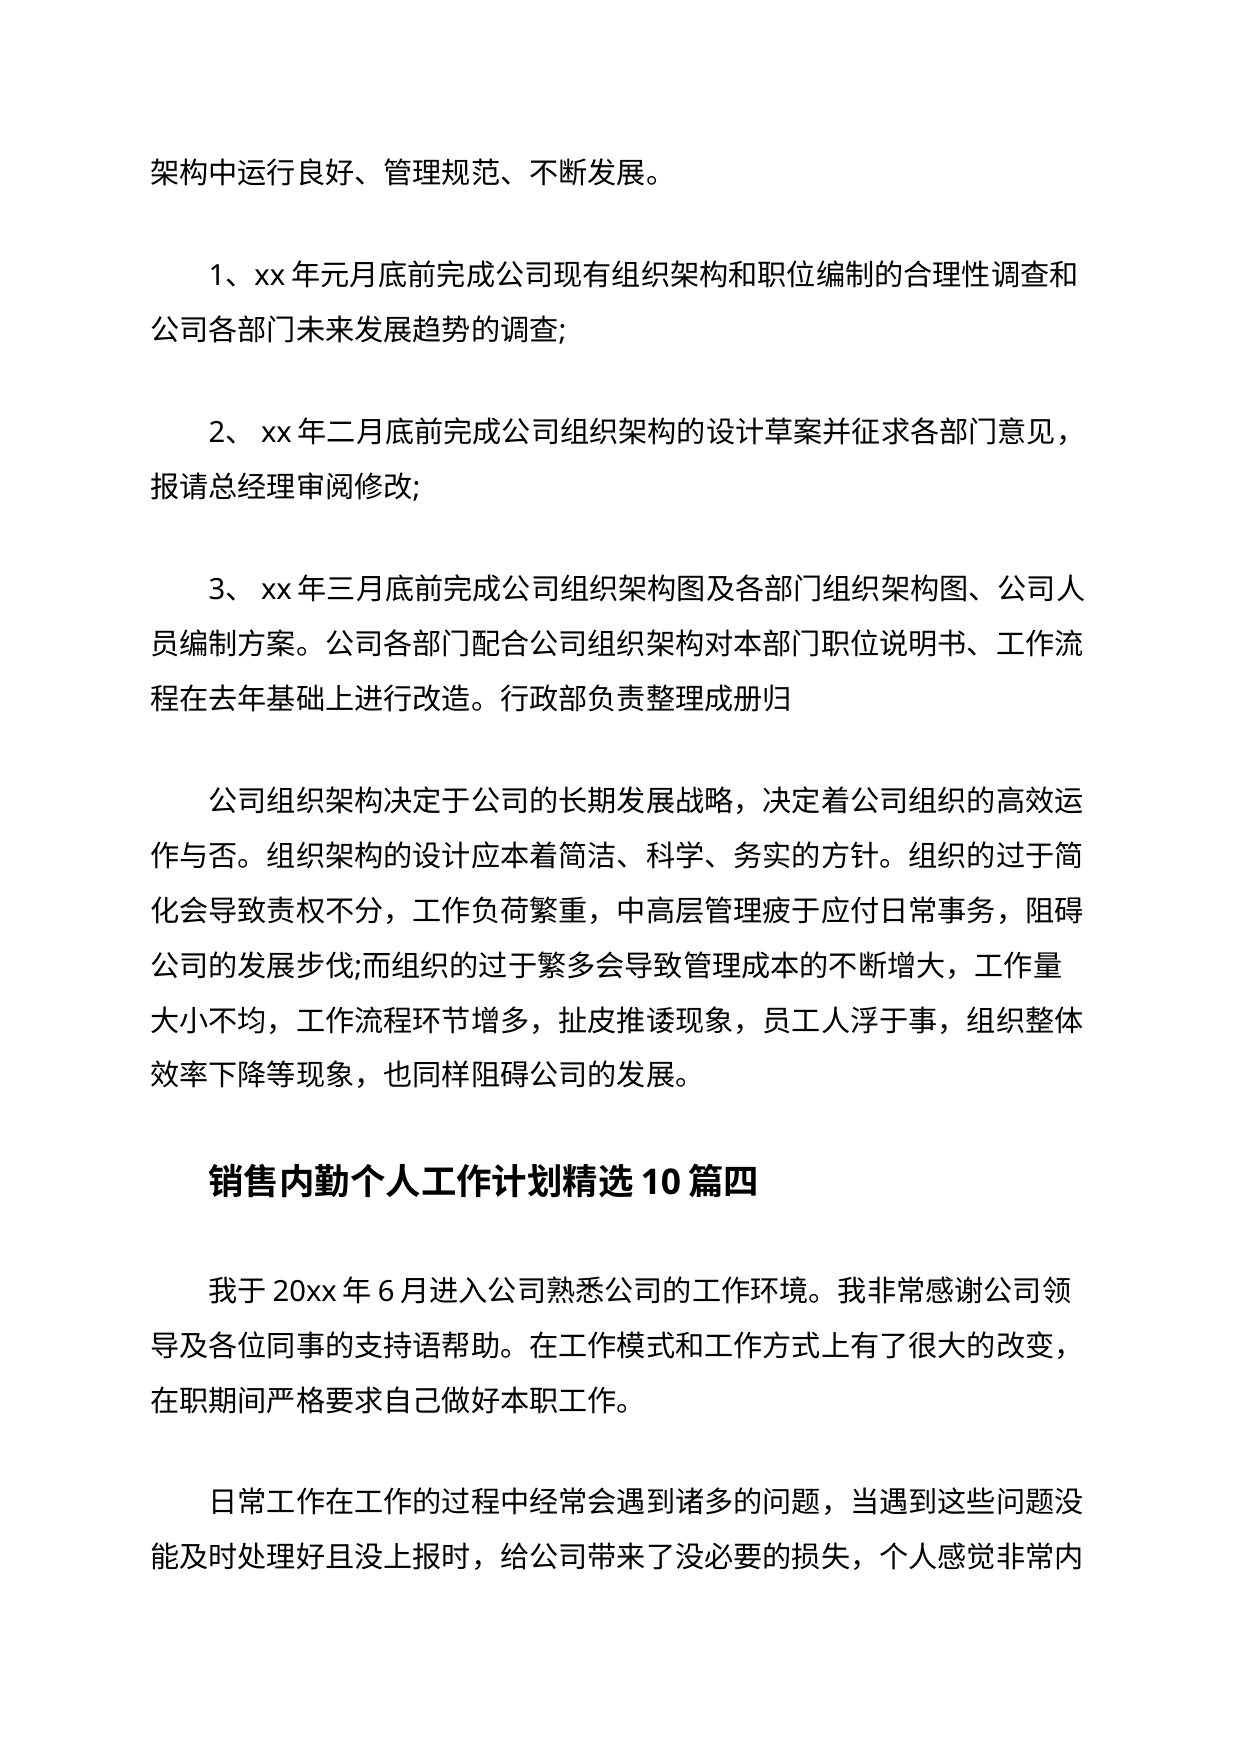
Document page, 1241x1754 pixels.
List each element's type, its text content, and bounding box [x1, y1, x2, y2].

text 2、 xx年二月底前完成公司组织架构的设计草案并征求各部门意见，报请总经理审阅修改; [150, 409, 1090, 506]
text 3、 xx年三月底前完成公司组织架构图及各部门组织架构图、公司人员编制方案。公司各部门配合公司组织架构对本部门职位说明书、工作流程在去年基础上进行改造。行政部负责整理成册归 [150, 566, 1090, 718]
text 1、xx年元月底前完成公司现有组织架构和职位编制的合理性调查和公司各部门未来发展趋势的调查; [150, 252, 1090, 349]
text 我于20xx年6月进入公司熟悉公司的工作环境。我非常感谢公司领导及各位同事的支持语帮助。在工作模式和工作方式上有了很大的改变，在职期间严格要求自己做好本职工作。 [150, 1267, 1090, 1419]
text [150, 1479, 1090, 1576]
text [150, 150, 1090, 192]
text 公司组织架构决定于公司的长期发展战略，决定着公司组织的高效运作与否。组织架构的设计应本着简洁、科学、务实的方针。组织的过于简化会导致责权不分，工作负荷繁重，中高层管理疲于应付日常事务，阻碍公司的发展步伐;而组织的过于繁多会导致管理成本的不断增大，工作量大小不均，工作流程环节增多，扯皮推诿现象，员工人浮于事，组织整体效率下降等现象，也同样阻碍公司的发展。 [150, 777, 1090, 1094]
text 销售内勤个人工作计划精选10篇四 [150, 1154, 1090, 1205]
